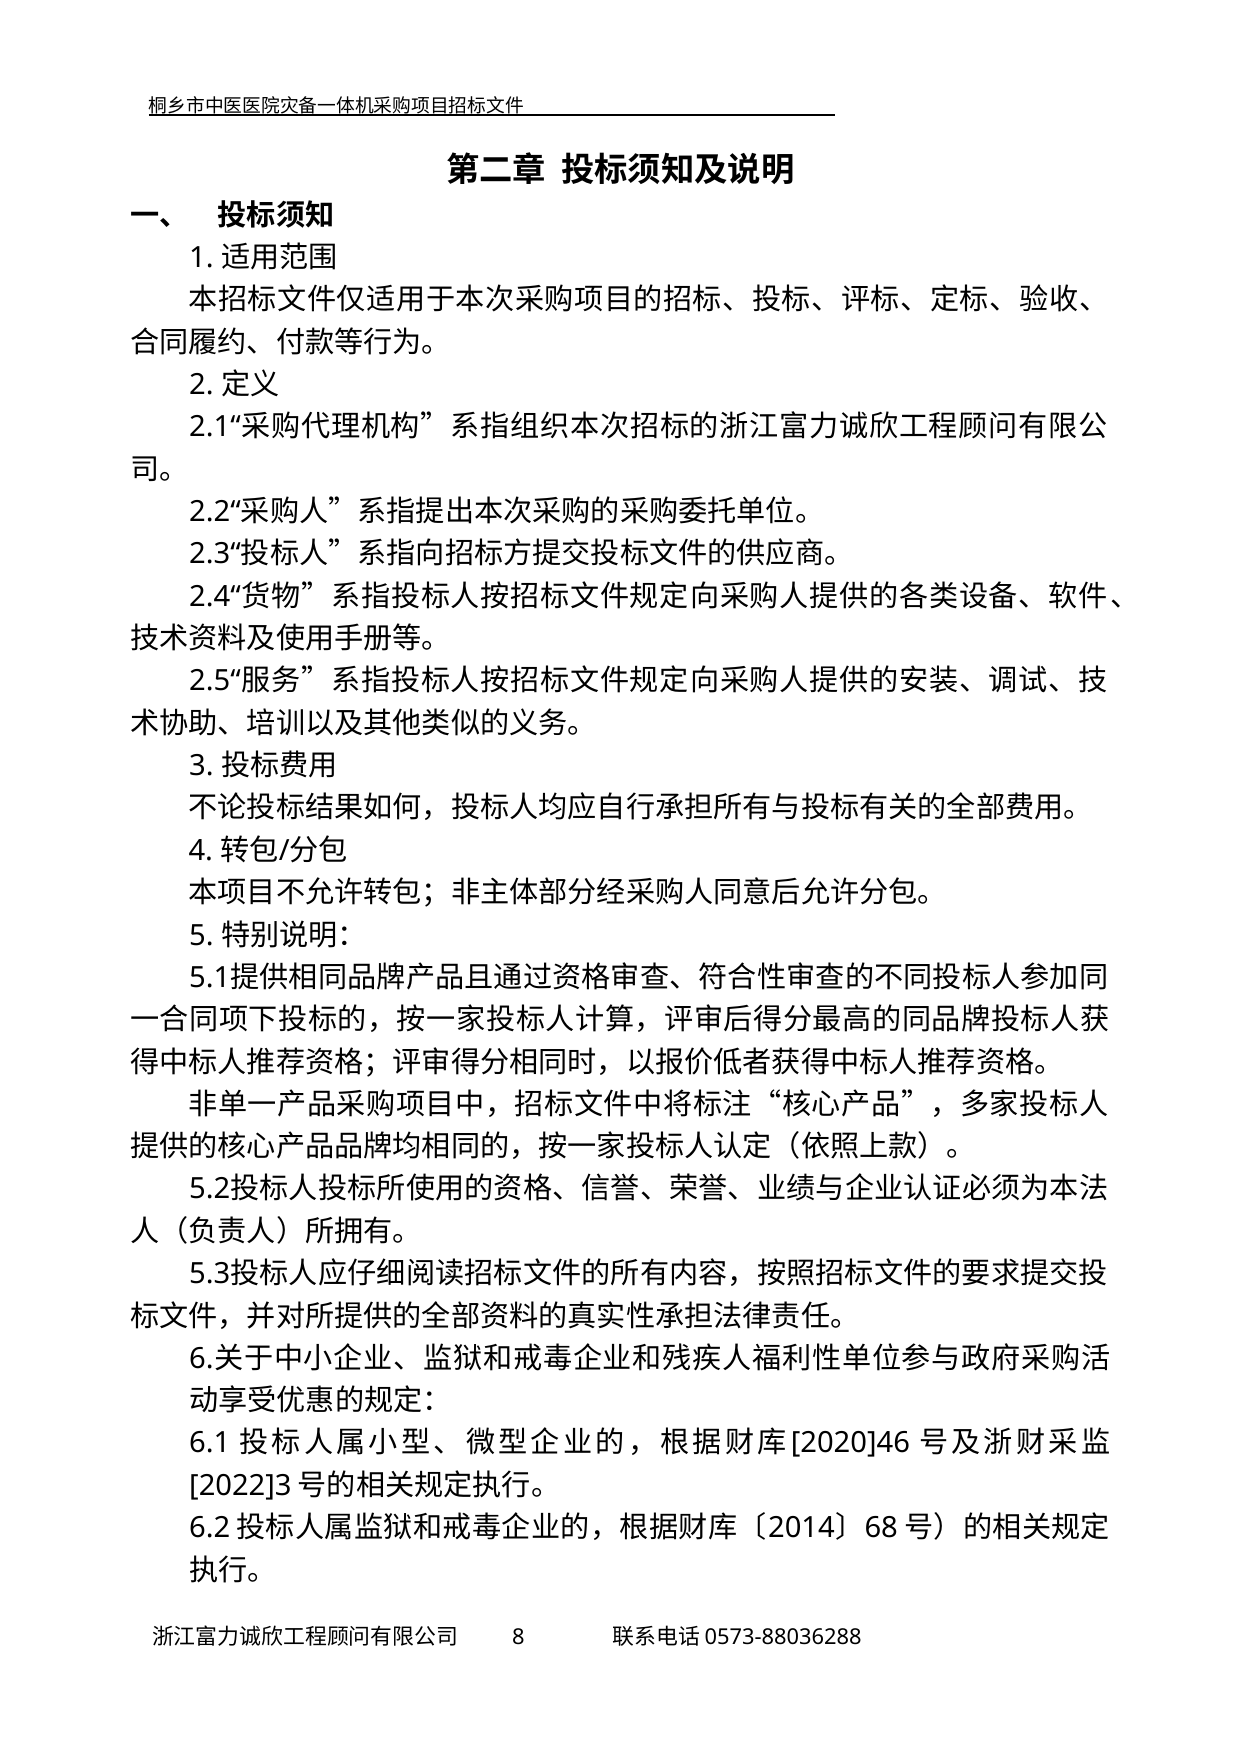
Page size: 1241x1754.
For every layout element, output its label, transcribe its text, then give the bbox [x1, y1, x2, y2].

text 本项目不允许转包；非主体部分经采购人同意后允许分包。 [130, 869, 1110, 911]
text 6.1投标人属小型、微型企业的，根据财库[2020]46号及浙财采监[2022]3号的相关规定执行。 [189, 1419, 1110, 1504]
list 提供相同品牌产品且通过资格审查、符合性审查的不同投标人参加同一合同项下投标的，按一家投标人计算，评审后得分最高的同品牌投标人获得中标人推荐资格；评审得分相同时，以报价低者获得中标人推荐资格。 [130, 953, 1110, 1080]
list 特别说明： [130, 911, 1110, 953]
list 投标费用 [130, 742, 1110, 784]
list 适用范围 [130, 233, 1110, 276]
list 定义 [130, 360, 1110, 403]
list “采购人”系指提出本次采购的采购委托单位。 [130, 487, 1110, 530]
list 投标人投标所使用的资格、信誉、荣誉、业绩与企业认证必须为本法人（负责人）所拥有。 [130, 1165, 1110, 1250]
list “采购代理机构”系指组织本次招标的浙江富力诚欣工程顾问有限公司。 [130, 403, 1110, 487]
list 转包/分包 [130, 826, 1110, 869]
list “投标人”系指向招标方提交投标文件的供应商。 [130, 530, 1110, 572]
list 投标须知 [130, 191, 1110, 233]
text 6.关于中小企业、监狱和戒毒企业和残疾人福利性单位参与政府采购活动享受优惠的规定： [189, 1334, 1110, 1419]
text 不论投标结果如何，投标人均应自行承担所有与投标有关的全部费用。 [130, 784, 1110, 826]
list “服务”系指投标人按招标文件规定向采购人提供的安装、调试、技术协助、培训以及其他类似的义务。 [130, 657, 1110, 742]
list 投标人应仔细阅读招标文件的所有内容，按照招标文件的要求提交投标文件，并对所提供的全部资料的真实性承担法律责任。 [130, 1250, 1110, 1334]
text 第二章 投标须知及说明 [130, 143, 1110, 191]
text 本招标文件仅适用于本次采购项目的招标、投标、评标、定标、验收、合同履约、付款等行为。 [130, 276, 1110, 360]
text 非单一产品采购项目中，招标文件中将标注“核心产品”，多家投标人提供的核心产品品牌均相同的，按一家投标人认定（依照上款）。 [130, 1080, 1110, 1165]
text 6.2投标人属监狱和戒毒企业的，根据财库〔2014〕68号）的相关规定执行。 [189, 1504, 1110, 1588]
list “货物”系指投标人按招标文件规定向采购人提供的各类设备、软件、技术资料及使用手册等。 [130, 572, 1110, 657]
